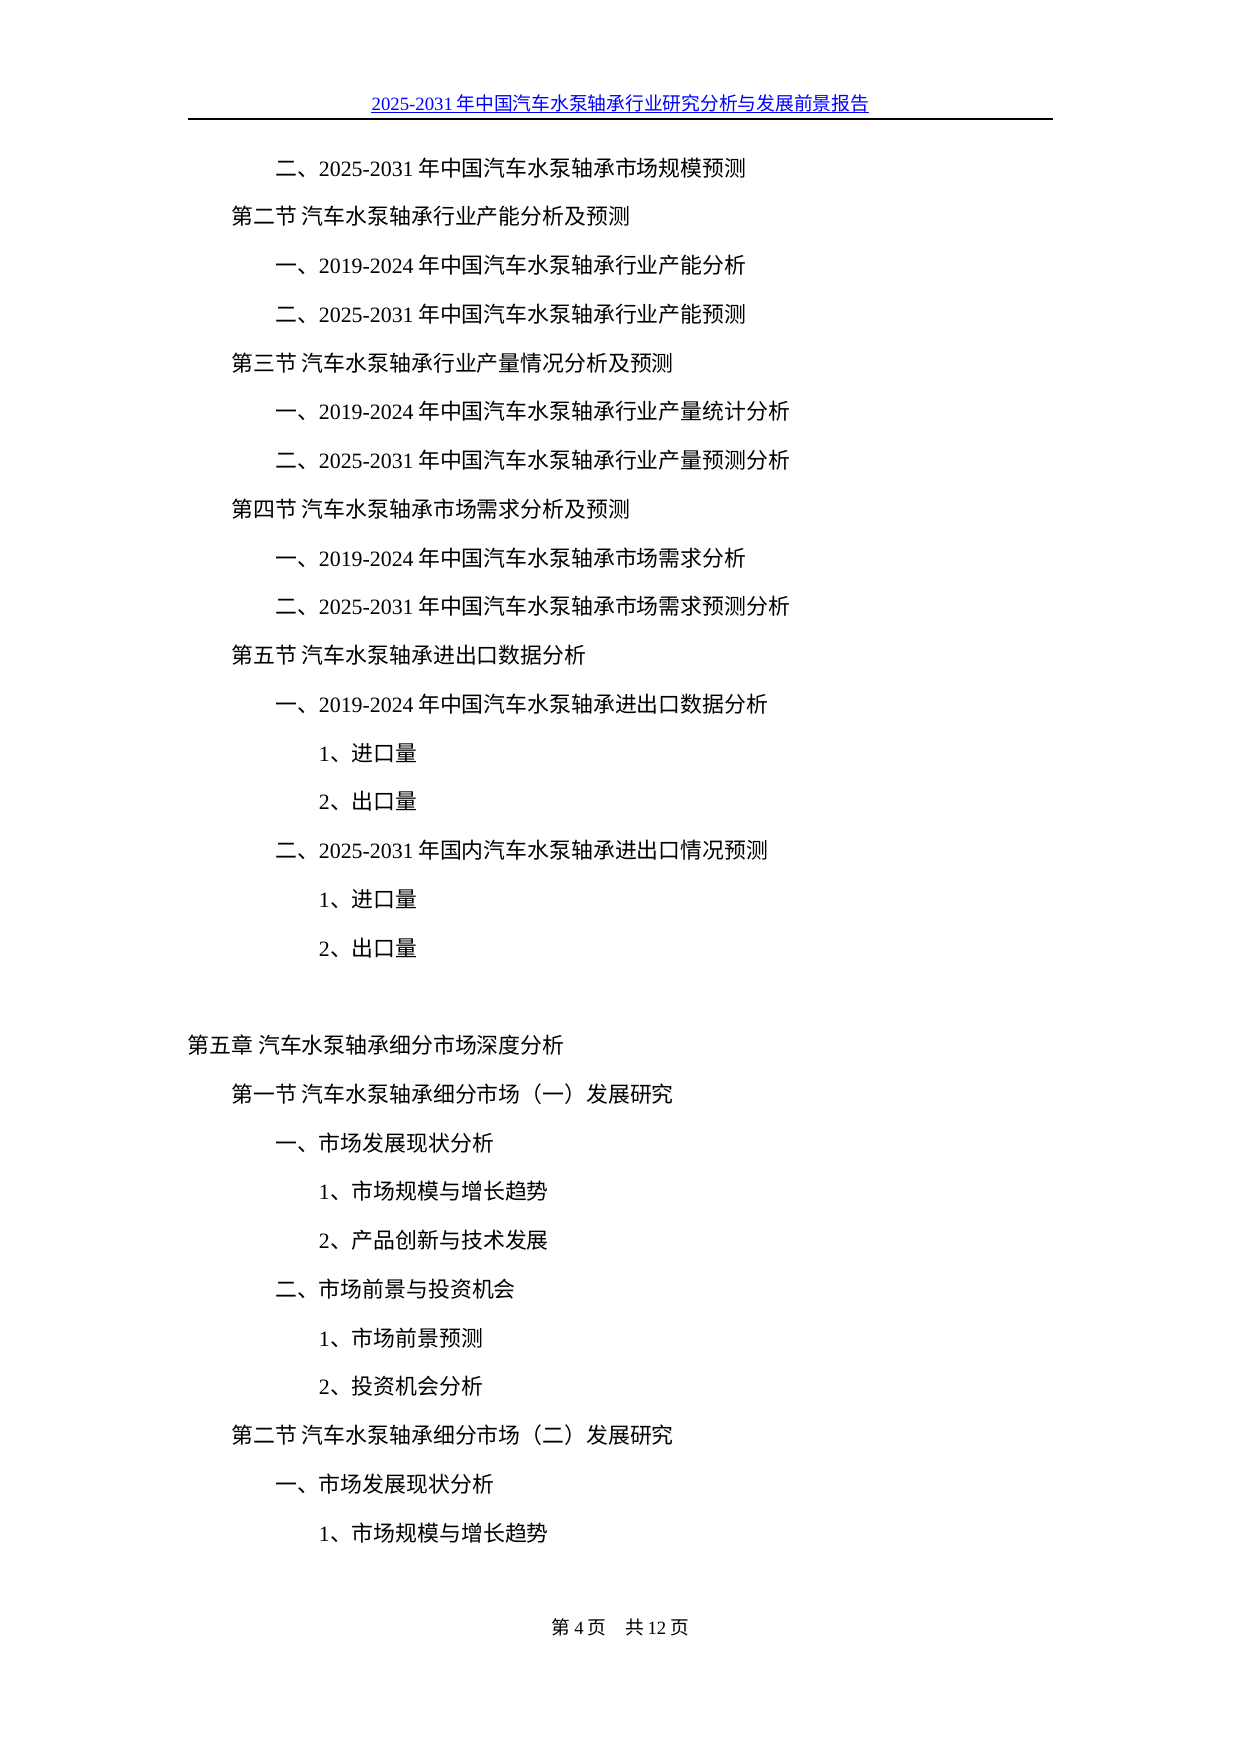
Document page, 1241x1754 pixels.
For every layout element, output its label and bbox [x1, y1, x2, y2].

text [187, 150, 1053, 1548]
